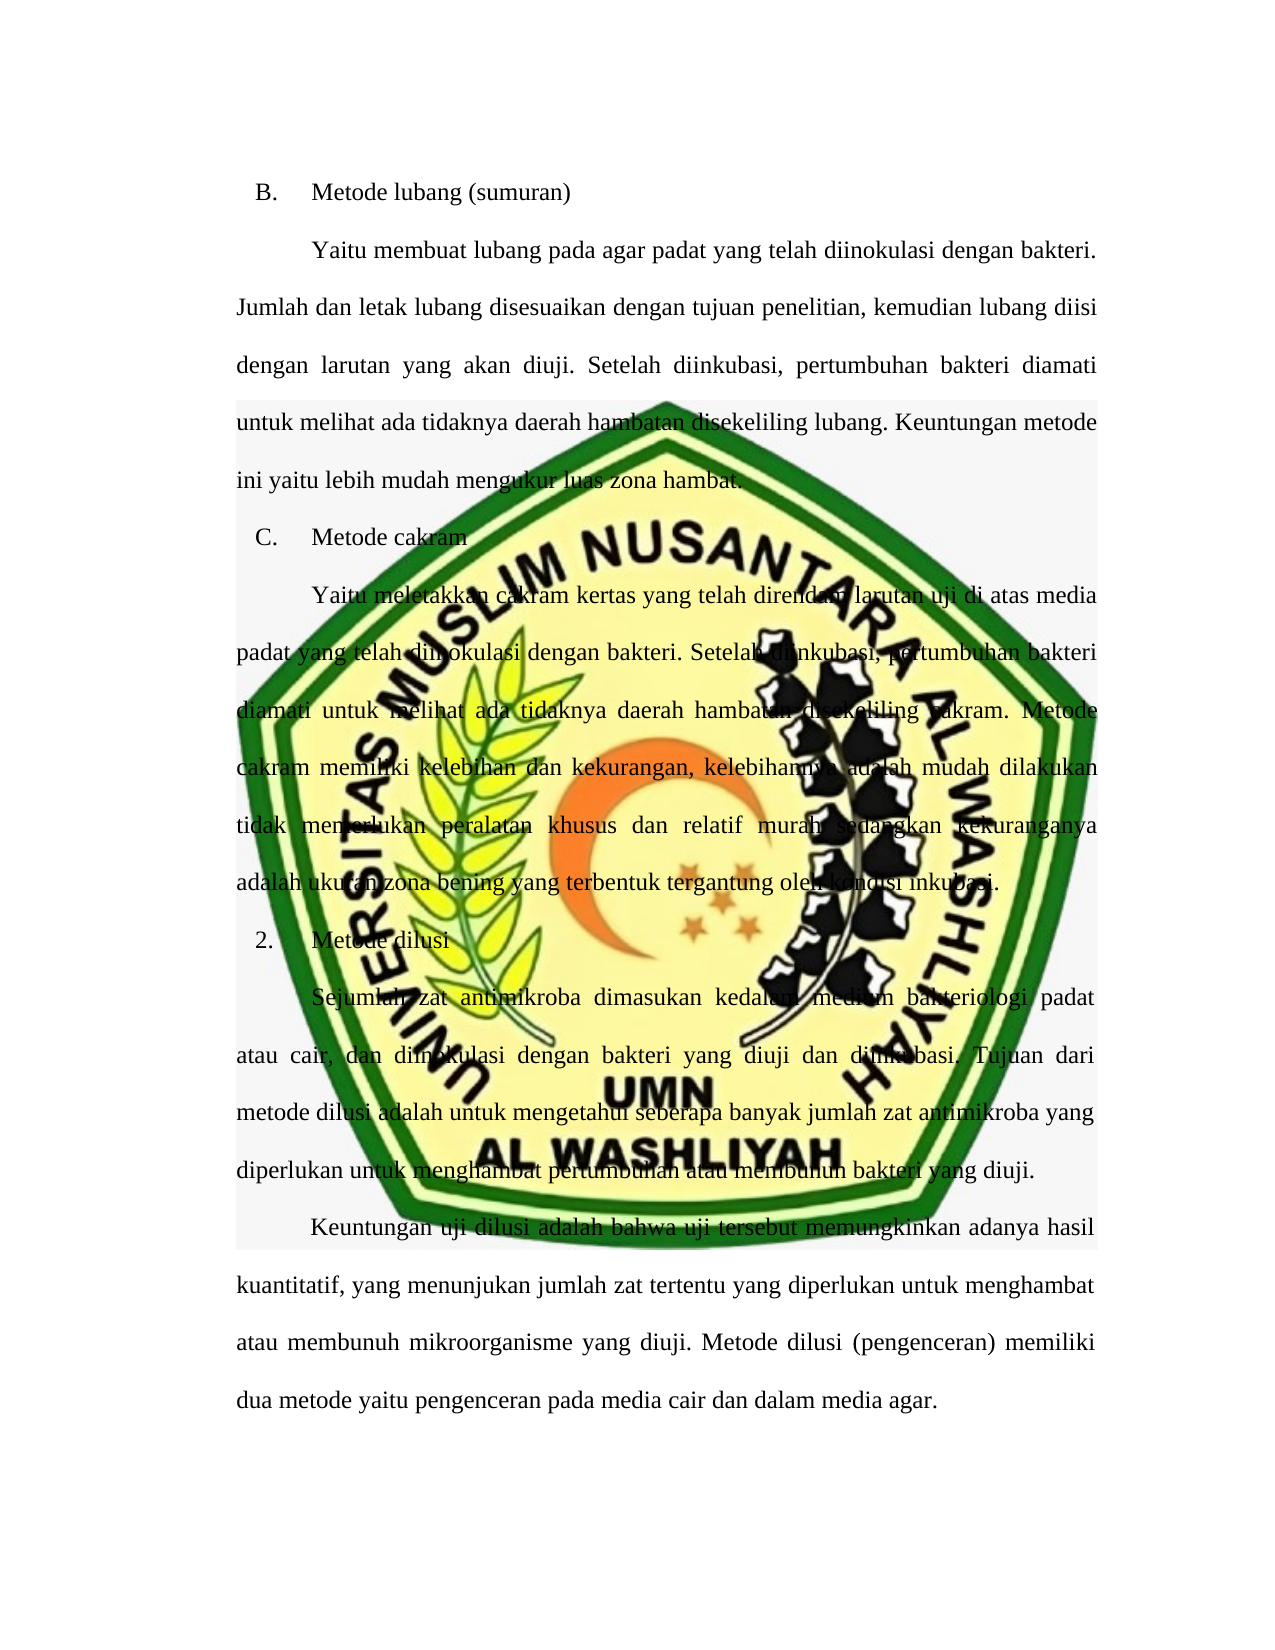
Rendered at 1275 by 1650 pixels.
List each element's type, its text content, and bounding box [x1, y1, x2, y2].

list Sejumlah zat antimikroba dimasukan kedalam medium bakteriologi padat atau cair, dan diinokulasi dengan bakteri yang diuji dan diinkubasi. Tujuan dari metode dilusi adalah untuk mengetahui seberapa banyak jumlah zat antimikroba yang diperlukan untuk menghambat pertumbuhan atau membunuh bakteri yang diuji. [236, 982, 1095, 1183]
text Yaitu meletakkan cakram kertas yang telah direndam larutan uji di atas media padat yang telah diinokulasi dengan bakteri. Setelah diinkubasi, pertumbuhan bakteri diamati untuk melihat ada tidaknya daerah hambatan disekeliling cakram. Metode cakram memiliki kelebihan dan kekurangan, kelebihannya adalah mudah dilakukan tidak memerlukan peralatan khusus dan relatif murah sedangkan kekuranganya adalah ukuran zona bening yang terbentuk tergantung oleh kondisi inkubasi. [236, 580, 1098, 896]
text Yaitu membuat lubang pada agar padat yang telah diinokulasi dengan bakteri. Jumlah dan letak lubang disesuaikan dengan tujuan penelitian, kemudian lubang diisi dengan larutan yang akan diuji. Setelah diinkubasi, pertumbuhan bakteri diamati untuk melihat ada tidaknya daerah hambatan disekeliling lubang. Keuntungan metode ini yaitu lebih mudah mengukur luas zona hambat. [236, 235, 1098, 493]
picture [236, 493, 1098, 580]
list Keuntungan uji dilusi adalah bahwa uji tersebut memungkinkan adanya hasil kuantitatif, yang menunjukan jumlah zat tertentu yang diperlukan untuk menghambat atau membunuh mikroorganisme yang diuji. Metode dilusi (pengenceran) memiliki dua metode yaitu pengenceran pada media cair dan dalam media agar. [236, 1212, 1095, 1413]
list Metode cakram [255, 522, 1098, 551]
list Metode lubang (sumuran) [255, 177, 1098, 206]
list Metode dilusi [255, 925, 1095, 953]
picture [236, 896, 1098, 1250]
